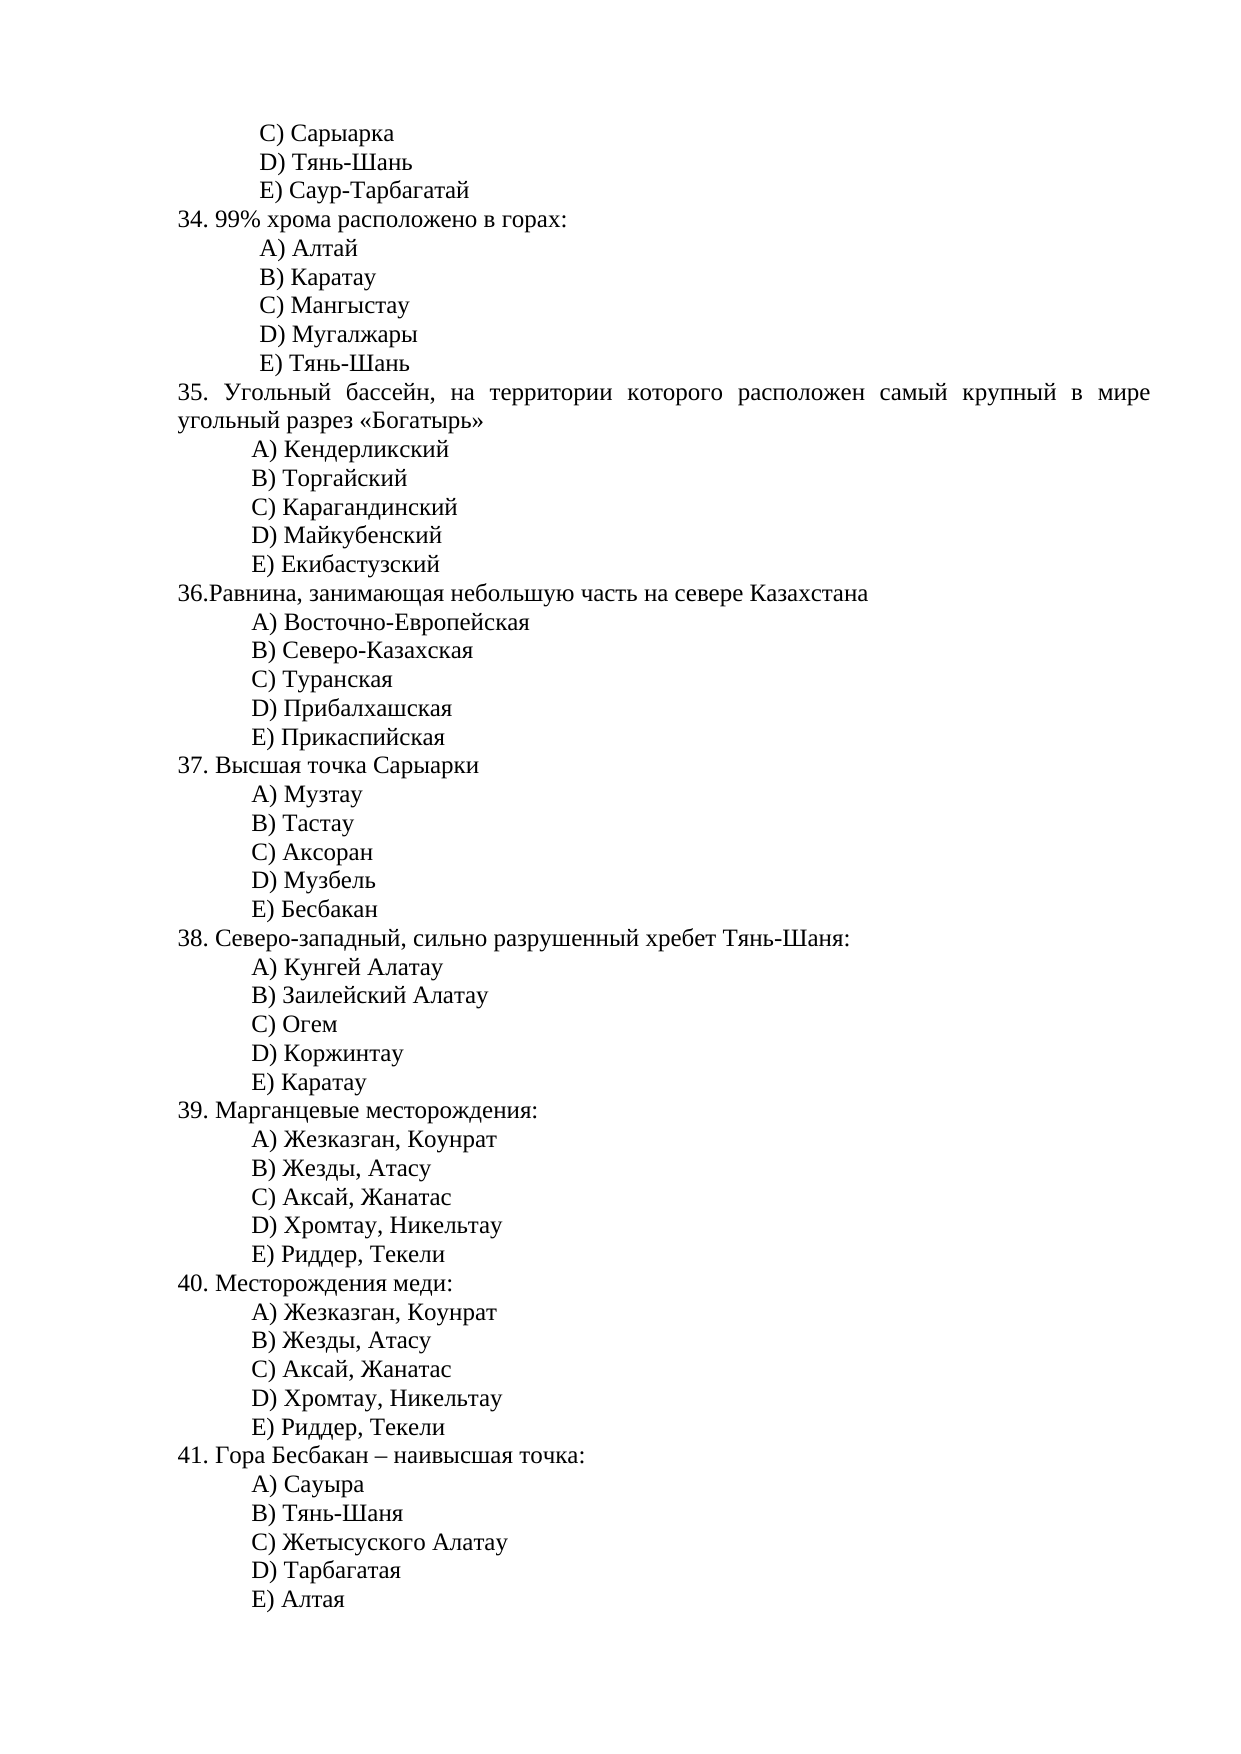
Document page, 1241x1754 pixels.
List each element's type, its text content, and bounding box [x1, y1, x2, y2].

text D) Коржинтау [177, 1038, 1152, 1067]
text 34. 99% хрома расположено в горах: [177, 204, 1152, 233]
text А) Сауыра [177, 1469, 1152, 1498]
text Е) Бесбакан [177, 894, 1152, 923]
text А) Музтау [177, 779, 1152, 808]
text В) Северо-Казахская [177, 636, 1152, 664]
text А) Восточно-Европейская [177, 607, 1152, 636]
text 39. Марганцевые месторождения: [177, 1096, 1152, 1124]
text 37. Высшая точка Сарыарки [177, 751, 1152, 779]
text Е) Прикаспийская [177, 722, 1152, 751]
text Е) Каратау [177, 1067, 1152, 1096]
text D) Прибалхашская [177, 693, 1152, 722]
text D) Тянь-Шань [177, 147, 1152, 176]
text А) Алтай [177, 233, 1152, 262]
text 40. Месторождения меди: [177, 1268, 1152, 1297]
text А) Кендерликский [177, 434, 1152, 463]
text С) Аксоран [177, 837, 1152, 866]
text А) Жезказган, Коунрат [177, 1297, 1152, 1326]
text Е) Саур-Тарбагатай [177, 176, 1152, 204]
text D) Хромтау, Никельтау [177, 1383, 1152, 1412]
text 36.Равнина, занимающая небольшую часть на севере Казахстана [177, 578, 1152, 607]
text В) Каратау [177, 262, 1152, 291]
text С) Аксай, Жанатас [177, 1182, 1152, 1211]
text Е) Екибастузский [177, 549, 1152, 578]
text В) Жезды, Атасу [177, 1153, 1152, 1182]
text В) Заилейский Алатау [177, 981, 1152, 1009]
text D) Мугалжары [177, 319, 1152, 348]
text Е) Риддер, Текели [177, 1239, 1152, 1268]
text С) Туранская [177, 664, 1152, 693]
text В) Тянь-Шаня [177, 1498, 1152, 1527]
text 41. Гора Бесбакан – наивысшая точка: [177, 1441, 1152, 1469]
text С) Мангыстау [177, 291, 1152, 319]
text Е) Тянь-Шань [177, 348, 1152, 377]
text А) Жезказган, Коунрат [177, 1124, 1152, 1153]
text С) Жетысуского Алатау [177, 1527, 1152, 1556]
text С) Карагандинский [177, 492, 1152, 521]
text С) Огем [177, 1009, 1152, 1038]
text D) Музбель [177, 866, 1152, 894]
text D) Хромтау, Никельтау [177, 1211, 1152, 1239]
text 38. Северо-западный, сильно разрушенный хребет Тянь-Шаня: [177, 923, 1152, 952]
text D) Майкубенский [177, 521, 1152, 549]
text 35. Угольный бассейн, на территории которого расположен самый крупный в мире угольный разрез «Богатырь» [177, 377, 1152, 434]
text Е) Риддер, Текели [177, 1412, 1152, 1441]
text А) Кунгей Алатау [177, 952, 1152, 981]
text В) Торгайский [177, 463, 1152, 492]
text В) Тастау [177, 808, 1152, 837]
text С) Аксай, Жанатас [177, 1354, 1152, 1383]
text В) Жезды, Атасу [177, 1326, 1152, 1354]
text С) Сарыарка [177, 118, 1152, 147]
text D) Тарбагатая [177, 1556, 1152, 1584]
text Е) Алтая [177, 1584, 1152, 1613]
